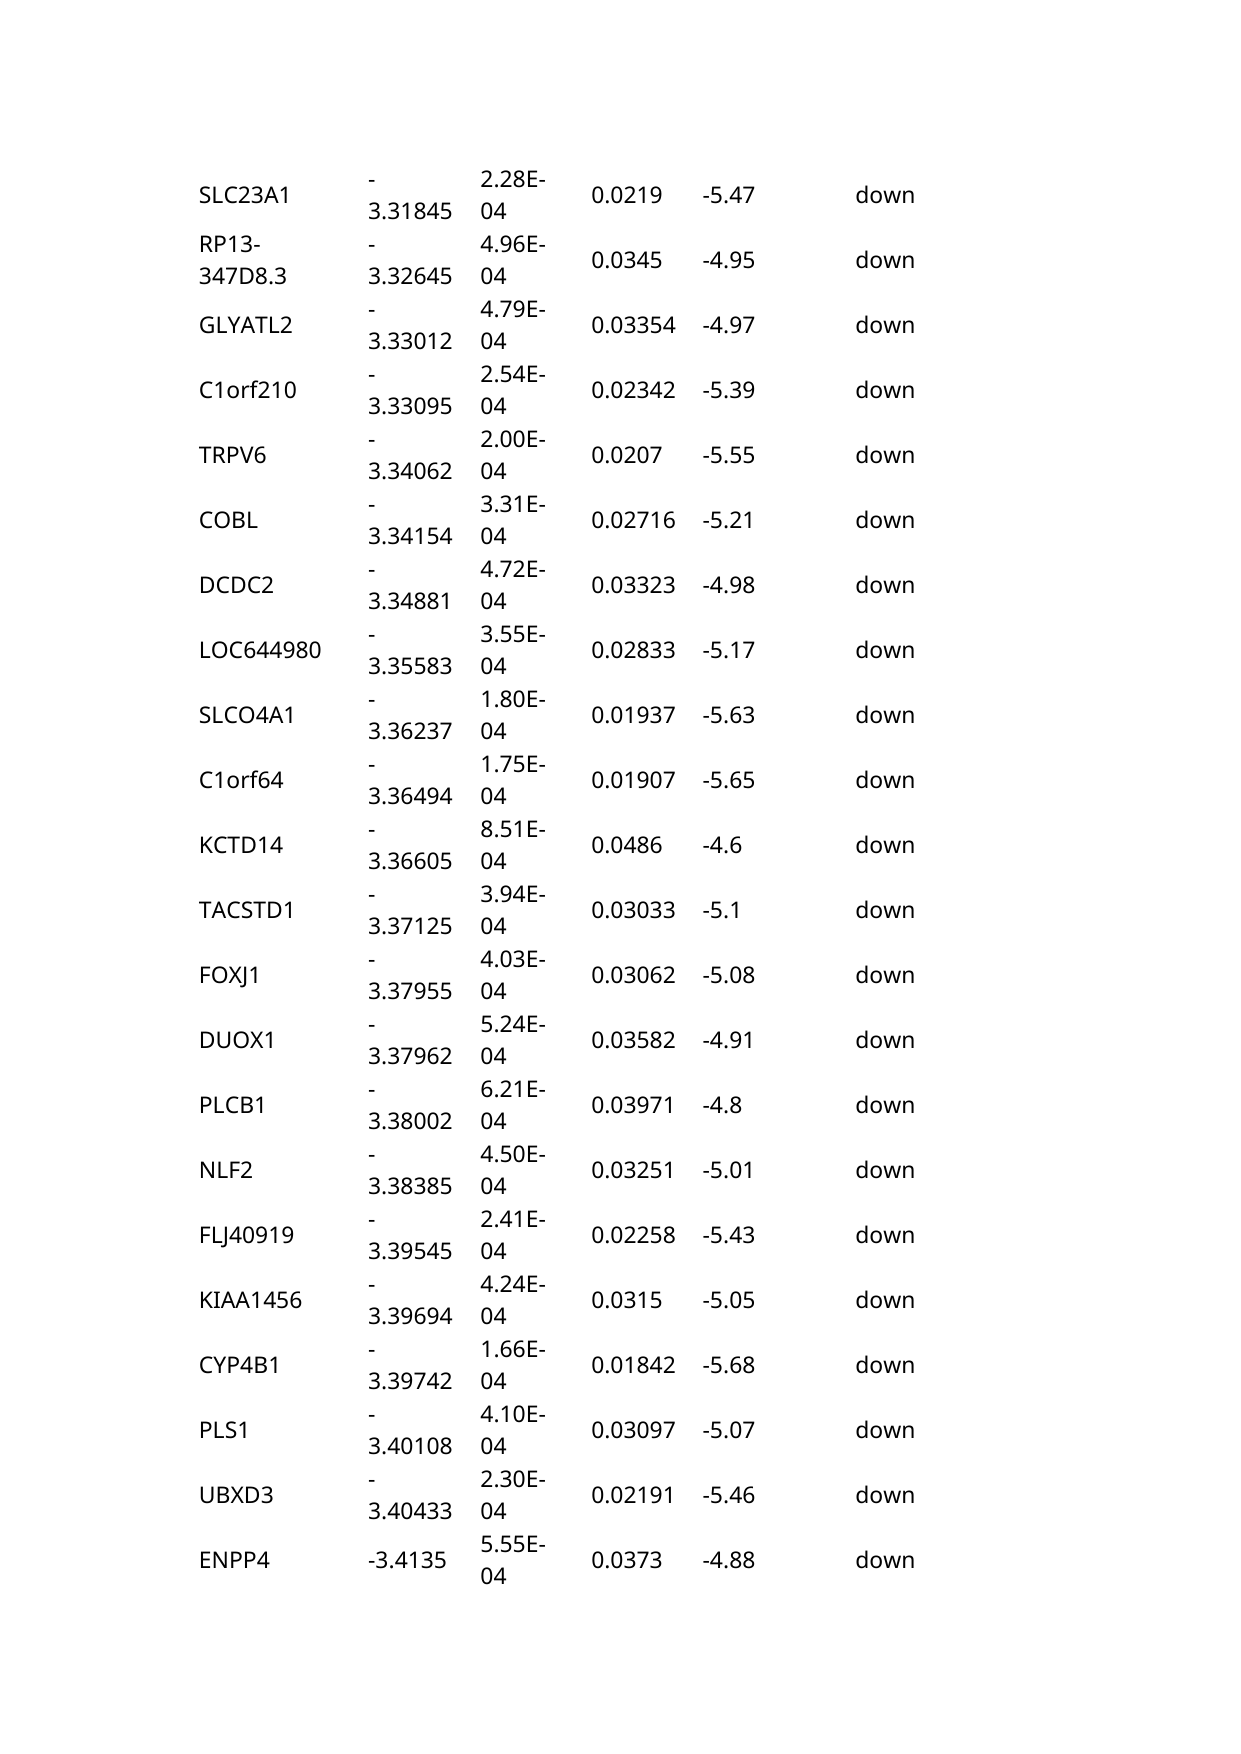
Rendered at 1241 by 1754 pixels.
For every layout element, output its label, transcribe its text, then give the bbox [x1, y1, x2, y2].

table_cell down [818, 617, 953, 682]
table_cell down [818, 552, 953, 617]
table_cell 3.94E-04 [469, 877, 580, 942]
table_cell -3.36237 [357, 682, 469, 747]
table_cell -3.34062 [357, 422, 469, 487]
table_cell -3.37955 [357, 942, 469, 1007]
table_cell -3.35583 [357, 617, 469, 682]
table_cell 0.02833 [580, 617, 691, 682]
table_cell 1.80E-04 [469, 682, 580, 747]
table_cell RP13-347D8.3 [188, 227, 357, 292]
table_cell -3.36494 [357, 747, 469, 812]
table_cell down [818, 1202, 953, 1267]
table_cell -5.43 [691, 1202, 817, 1267]
table_cell down [818, 422, 953, 487]
table_cell -4.6 [691, 812, 817, 877]
table_cell -3.39545 [357, 1202, 469, 1267]
table_cell 0.01937 [580, 682, 691, 747]
table_cell GLYATL2 [188, 292, 357, 357]
table_cell -3.33095 [357, 357, 469, 422]
table_cell 3.55E-04 [469, 617, 580, 682]
table_cell down [818, 1267, 953, 1332]
table_cell CYP4B1 [188, 1332, 357, 1397]
table_cell 0.01842 [580, 1332, 691, 1397]
table_cell down [818, 682, 953, 747]
table_cell 2.00E-04 [469, 422, 580, 487]
table_cell SLCO4A1 [188, 682, 357, 747]
table_cell -5.07 [691, 1397, 817, 1462]
table_cell -3.40433 [357, 1462, 469, 1527]
table_cell down [818, 1137, 953, 1202]
table_cell down [818, 1397, 953, 1462]
table_cell -4.95 [691, 227, 817, 292]
table_cell -3.33012 [357, 292, 469, 357]
table_cell -3.40108 [357, 1397, 469, 1462]
table_cell 2.28E-04 [469, 162, 580, 227]
table_cell down [818, 357, 953, 422]
table_cell -3.39742 [357, 1332, 469, 1397]
table_cell -5.08 [691, 942, 817, 1007]
table_cell -4.88 [691, 1527, 817, 1592]
table_cell -5.39 [691, 357, 817, 422]
table_cell 1.66E-04 [469, 1332, 580, 1397]
table_cell 5.24E-04 [469, 1007, 580, 1072]
table_cell FLJ40919 [188, 1202, 357, 1267]
table_cell 4.72E-04 [469, 552, 580, 617]
table_cell -5.01 [691, 1137, 817, 1202]
table_cell -3.37962 [357, 1007, 469, 1072]
table_cell -3.39694 [357, 1267, 469, 1332]
table_cell LOC644980 [188, 617, 357, 682]
table_cell -5.05 [691, 1267, 817, 1332]
table_cell 0.03971 [580, 1072, 691, 1137]
table_cell 0.03323 [580, 552, 691, 617]
table_cell 0.03033 [580, 877, 691, 942]
table_cell 4.79E-04 [469, 292, 580, 357]
table_cell KIAA1456 [188, 1267, 357, 1332]
table_cell -5.68 [691, 1332, 817, 1397]
table_cell down [818, 747, 953, 812]
table_cell -4.97 [691, 292, 817, 357]
table_cell FOXJ1 [188, 942, 357, 1007]
table_cell down [818, 1462, 953, 1527]
table_cell 4.96E-04 [469, 227, 580, 292]
table_cell ENPP4 [188, 1527, 357, 1592]
table_cell down [818, 162, 953, 227]
table_cell -4.98 [691, 552, 817, 617]
table_cell KCTD14 [188, 812, 357, 877]
table_cell DCDC2 [188, 552, 357, 617]
table_cell down [818, 1007, 953, 1072]
table_cell -3.38002 [357, 1072, 469, 1137]
table_cell 4.24E-04 [469, 1267, 580, 1332]
table_cell down [818, 812, 953, 877]
table_cell TRPV6 [188, 422, 357, 487]
table_cell -3.4135 [357, 1527, 469, 1592]
table_cell PLS1 [188, 1397, 357, 1462]
table_cell 2.41E-04 [469, 1202, 580, 1267]
table_cell -3.34154 [357, 487, 469, 552]
table_cell 0.03251 [580, 1137, 691, 1202]
table_cell -5.17 [691, 617, 817, 682]
table_cell -5.47 [691, 162, 817, 227]
table_cell 2.30E-04 [469, 1462, 580, 1527]
table_cell TACSTD1 [188, 877, 357, 942]
table_cell 5.55E-04 [469, 1527, 580, 1592]
table_cell 0.02258 [580, 1202, 691, 1267]
table_cell 0.02342 [580, 357, 691, 422]
table_cell -3.32645 [357, 227, 469, 292]
table_cell -5.1 [691, 877, 817, 942]
table_cell C1orf64 [188, 747, 357, 812]
table_cell 2.54E-04 [469, 357, 580, 422]
table_cell 0.02716 [580, 487, 691, 552]
table_cell 6.21E-04 [469, 1072, 580, 1137]
table_cell 4.10E-04 [469, 1397, 580, 1462]
table_cell 0.0219 [580, 162, 691, 227]
table_cell -5.46 [691, 1462, 817, 1527]
table_cell -3.34881 [357, 552, 469, 617]
table_cell -5.63 [691, 682, 817, 747]
table_cell -5.21 [691, 487, 817, 552]
table_cell 0.03062 [580, 942, 691, 1007]
table_cell PLCB1 [188, 1072, 357, 1137]
table_cell 0.0373 [580, 1527, 691, 1592]
table_cell down [818, 487, 953, 552]
table_cell -4.8 [691, 1072, 817, 1137]
table_cell C1orf210 [188, 357, 357, 422]
table_cell down [818, 292, 953, 357]
table_cell 0.03097 [580, 1397, 691, 1462]
table_cell 0.01907 [580, 747, 691, 812]
table_cell 8.51E-04 [469, 812, 580, 877]
table_cell 0.0345 [580, 227, 691, 292]
table_cell down [818, 877, 953, 942]
table_cell SLC23A1 [188, 162, 357, 227]
table_cell 4.03E-04 [469, 942, 580, 1007]
table_cell down [818, 1072, 953, 1137]
table_cell -5.55 [691, 422, 817, 487]
table_cell -3.31845 [357, 162, 469, 227]
table_cell UBXD3 [188, 1462, 357, 1527]
table_cell down [818, 1527, 953, 1592]
table_cell NLF2 [188, 1137, 357, 1202]
table_cell 4.50E-04 [469, 1137, 580, 1202]
table_cell 0.0486 [580, 812, 691, 877]
table_cell 0.0315 [580, 1267, 691, 1332]
table_cell down [818, 942, 953, 1007]
table_cell 0.02191 [580, 1462, 691, 1527]
table_cell 0.03582 [580, 1007, 691, 1072]
table_cell 1.75E-04 [469, 747, 580, 812]
table_cell COBL [188, 487, 357, 552]
table_cell 0.03354 [580, 292, 691, 357]
table_cell -3.36605 [357, 812, 469, 877]
table_cell -4.91 [691, 1007, 817, 1072]
table_cell -3.37125 [357, 877, 469, 942]
table_cell -5.65 [691, 747, 817, 812]
table_cell down [818, 1332, 953, 1397]
table_cell -3.38385 [357, 1137, 469, 1202]
table_cell 3.31E-04 [469, 487, 580, 552]
table_cell 0.0207 [580, 422, 691, 487]
table_cell down [818, 227, 953, 292]
table_cell DUOX1 [188, 1007, 357, 1072]
